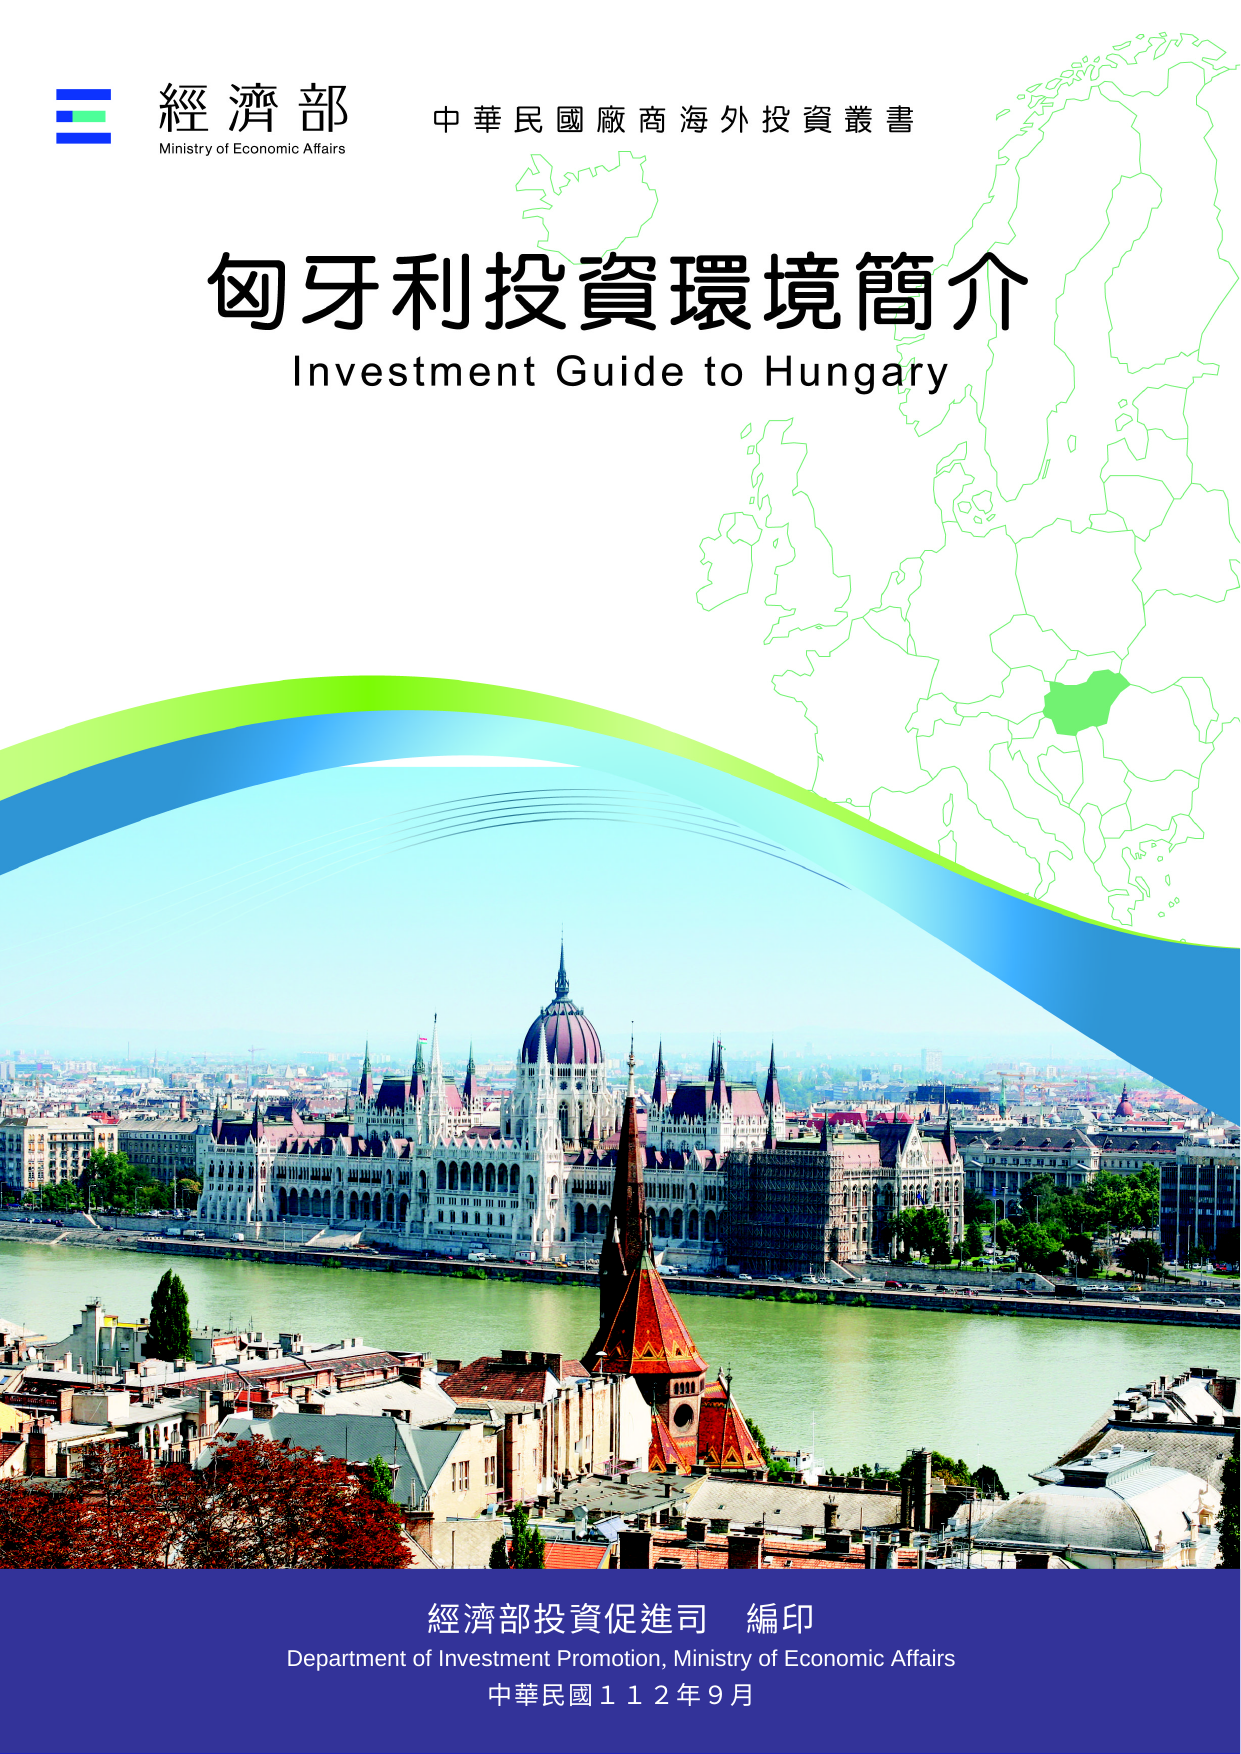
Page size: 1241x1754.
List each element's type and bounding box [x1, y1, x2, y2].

picture [0, 0, 1241, 1568]
